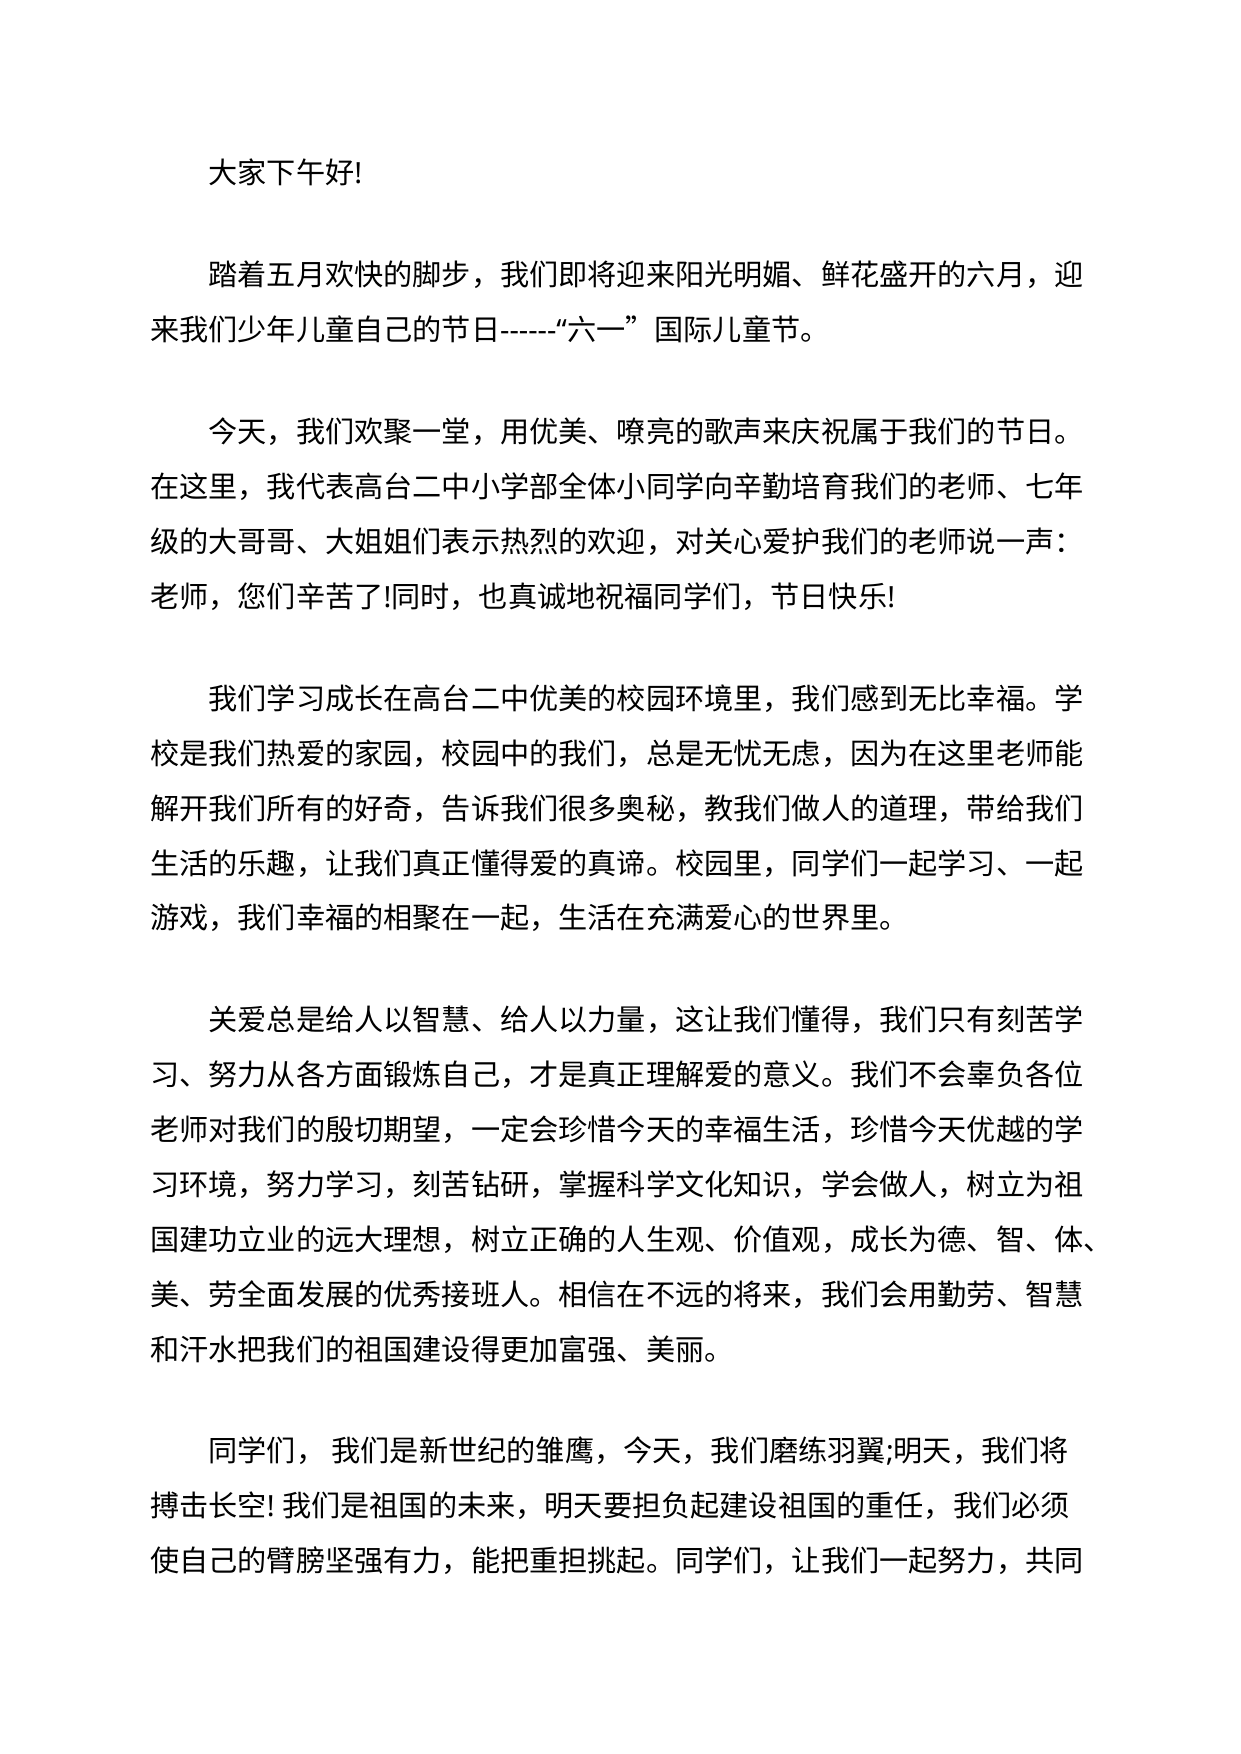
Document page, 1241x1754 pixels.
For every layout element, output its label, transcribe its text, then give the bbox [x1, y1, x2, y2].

text 我们学习成长在高台二中优美的校园环境里，我们感到无比幸福。学校是我们热爱的家园，校园中的我们，总是无忧无虑，因为在这里老师能解开我们所有的好奇，告诉我们很多奥秘，教我们做人的道理，带给我们生活的乐趣，让我们真正懂得爱的真谛。校园里，同学们一起学习、一起游戏，我们幸福的相聚在一起，生活在充满爱心的世界里。 [150, 676, 1090, 937]
text 踏着五月欢快的脚步，我们即将迎来阳光明媚、鲜花盛开的六月，迎来我们少年儿童自己的节日------“六一”国际儿童节。 [150, 252, 1090, 349]
text 关爱总是给人以智慧、给人以力量，这让我们懂得，我们只有刻苦学习、努力从各方面锻炼自己，才是真正理解爱的意义。我们不会辜负各位老师对我们的殷切期望，一定会珍惜今天的幸福生活，珍惜今天优越的学习环境，努力学习，刻苦钻研，掌握科学文化知识，学会做人，树立为祖国建功立业的远大理想，树立正确的人生观、价值观，成长为德、智、体、美、劳全面发展的优秀接班人。相信在不远的将来，我们会用勤劳、智慧和汗水把我们的祖国建设得更加富强、美丽。 [150, 997, 1090, 1368]
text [150, 1428, 1090, 1580]
text 今天，我们欢聚一堂，用优美、嘹亮的歌声来庆祝属于我们的节日。在这里，我代表高台二中小学部全体小同学向辛勤培育我们的老师、七年级的大哥哥、大姐姐们表示热烈的欢迎，对关心爱护我们的老师说一声：老师，您们辛苦了!同时，也真诚地祝福同学们，节日快乐! [150, 409, 1090, 616]
text 大家下午好! [150, 150, 1090, 192]
